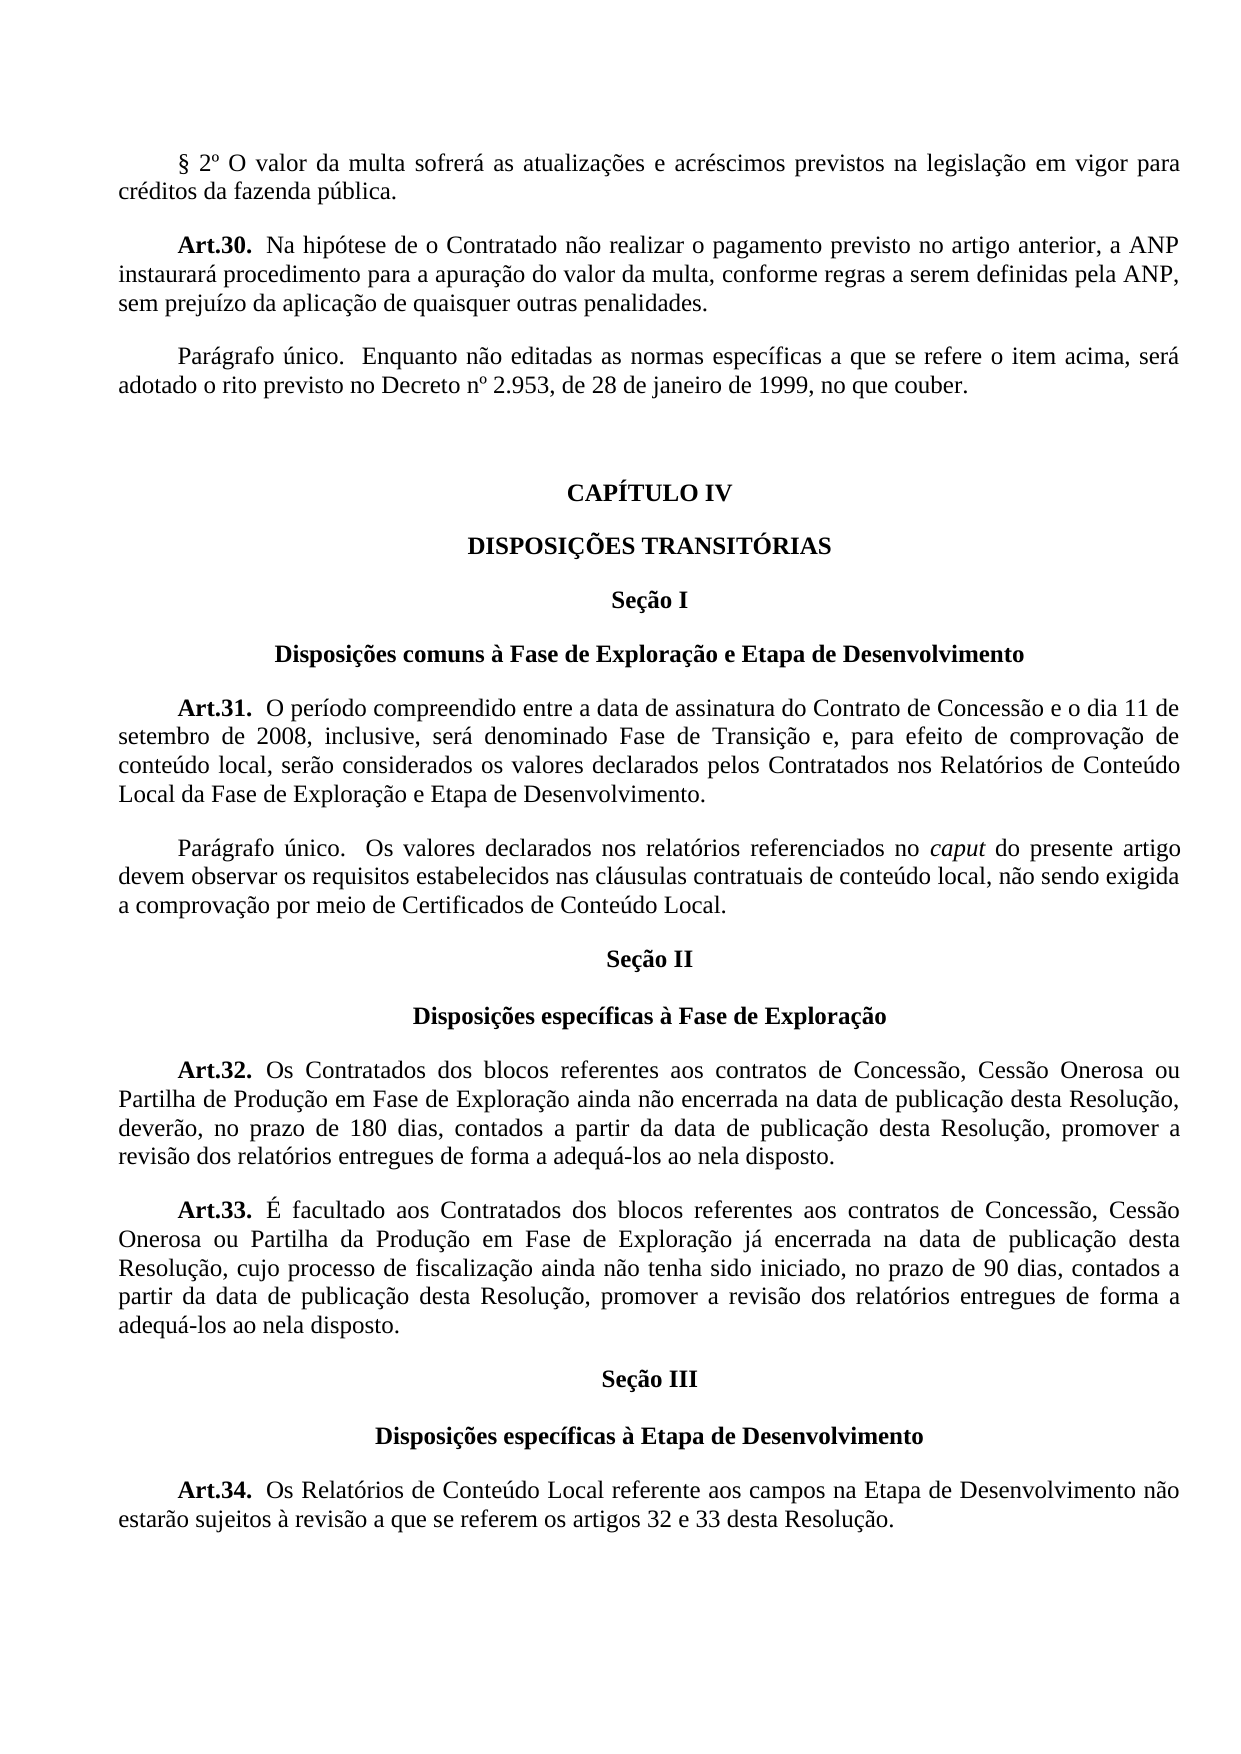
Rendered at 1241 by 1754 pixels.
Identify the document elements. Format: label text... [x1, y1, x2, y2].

text Seção I [118, 585, 1181, 614]
text Seção II [118, 944, 1181, 973]
text DISPOSIÇÕES TRANSITÓRIAS [118, 531, 1181, 560]
subtitle Parágrafo único. Enquanto não editadas as normas específicas a que se refere o item acima, será adotado o rito previsto no Decreto nº 2.953, de 28 de janeiro de 1999, no que couber. [118, 341, 1181, 399]
subtitle Art.33. É facultado aos Contratados dos blocos referentes aos contratos de Concessão, Cessão Onerosa ou Partilha da Produção em Fase de Exploração já encerrada na data de publicação desta Resolução, cujo processo de fiscalização ainda não tenha sido iniciado, no prazo de 90 dias, contados a partir da data de publicação desta Resolução, promover a revisão dos relatórios entregues de forma a adequá-los ao nela disposto. [118, 1195, 1181, 1339]
subtitle Art.31. O período compreendido entre a data de assinatura do Contrato de Concessão e o dia 11 de setembro de 2008, inclusive, será denominado Fase de Transição e, para efeito de comprovação de conteúdo local, serão considerados os valores declarados pelos Contratados nos Relatórios de Conteúdo Local da Fase de Exploração e Etapa de Desenvolvimento. [118, 693, 1181, 808]
text Disposições específicas à Etapa de Desenvolvimento [118, 1421, 1181, 1450]
subtitle Art.32. Os Contratados dos blocos referentes aos contratos de Concessão, Cessão Onerosa ou Partilha de Produção em Fase de Exploração ainda não encerrada na data de publicação desta Resolução, deverão, no prazo de 180 dias, contados a partir da data de publicação desta Resolução, promover a revisão dos relatórios entregues de forma a adequá-los ao nela disposto. [118, 1055, 1181, 1170]
text Seção III [118, 1364, 1181, 1393]
subtitle Parágrafo único. Os valores declarados nos relatórios referenciados no caput do presente artigo devem observar os requisitos estabelecidos nas cláusulas contratuais de conteúdo local, não sendo exigida a comprovação por meio de Certificados de Conteúdo Local. [118, 833, 1181, 919]
text Disposições comuns à Fase de Exploração e Etapa de Desenvolvimento [118, 639, 1181, 668]
text Disposições específicas à Fase de Exploração [118, 1001, 1181, 1030]
text CAPÍTULO IV [118, 478, 1181, 506]
subtitle § 2º O valor da multa sofrerá as atualizações e acréscimos previstos na legislação em vigor para créditos da fazenda pública. [118, 148, 1181, 205]
subtitle Art.30. Na hipótese de o Contratado não realizar o pagamento previsto no artigo anterior, a ANP instaurará procedimento para a apuração do valor da multa, conforme regras a serem definidas pela ANP, sem prejuízo da aplicação de quaisquer outras penalidades. [118, 230, 1181, 316]
subtitle Art.34. Os Relatórios de Conteúdo Local referente aos campos na Etapa de Desenvolvimento não estarão sujeitos à revisão a que se referem os artigos 32 e 33 desta Resolução. [118, 1475, 1181, 1533]
